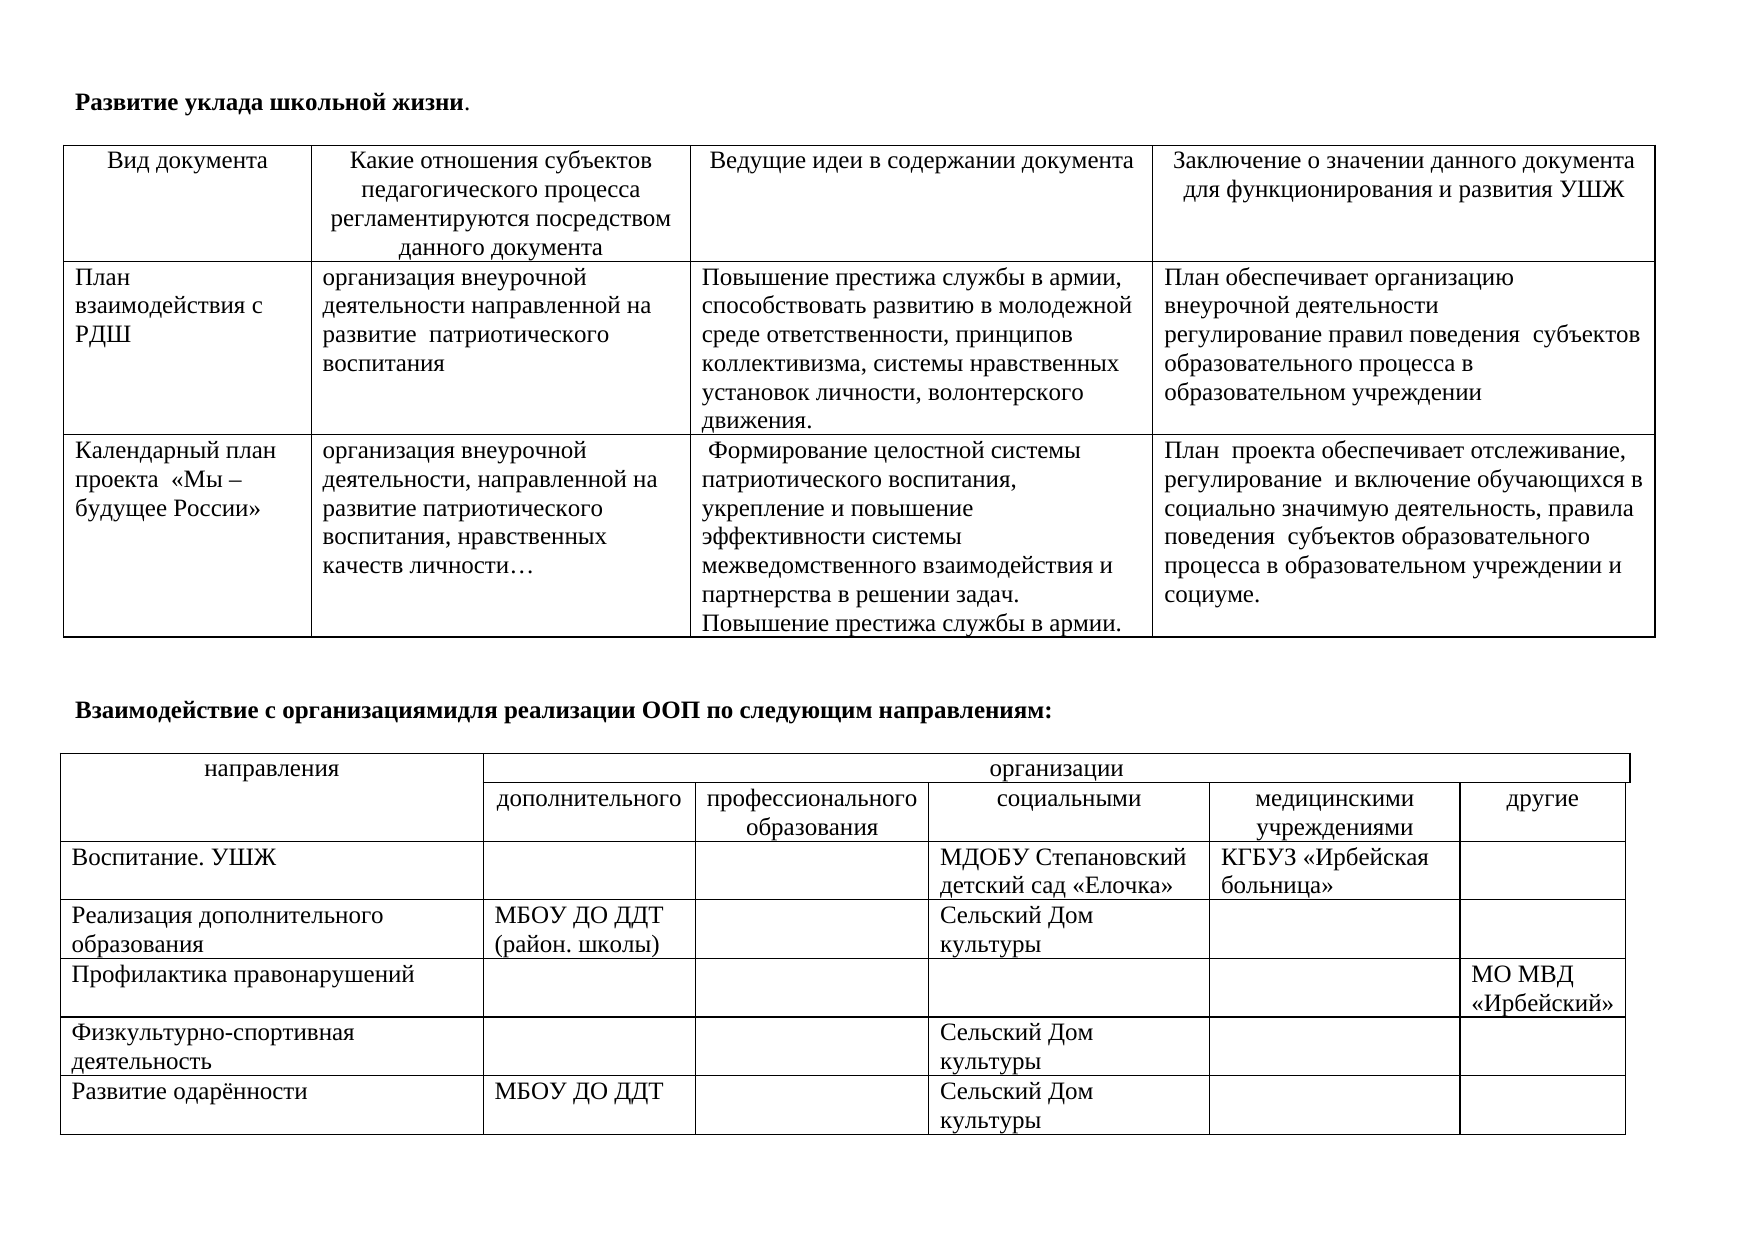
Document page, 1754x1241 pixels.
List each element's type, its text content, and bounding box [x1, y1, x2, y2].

table_cell [696, 1018, 928, 1075]
table_cell [696, 1076, 928, 1133]
table_cell Сельский Дом культуры [929, 1018, 1209, 1075]
table_header Заключение о значении данного документа для функционирования и развития УШЖ [1153, 146, 1654, 261]
table_cell [1461, 1076, 1625, 1133]
table_cell медицинскими учреждениями [1210, 783, 1459, 841]
table_cell КГБУЗ «Ирбейская больница» [1210, 842, 1459, 899]
table_cell [1461, 842, 1625, 899]
table_header организации [484, 754, 1629, 782]
table_cell [1210, 959, 1459, 1016]
table_cell другие [1461, 783, 1625, 841]
table_cell [696, 900, 928, 958]
table_cell Физкультурно-спортивная деятельность [61, 1018, 483, 1075]
table_cell Реализация дополнительного образования [61, 900, 483, 958]
table_cell [929, 959, 1209, 1016]
table_header Вид документа [64, 146, 311, 261]
table_header направления [61, 754, 483, 841]
table_cell [1210, 1076, 1459, 1133]
table_cell План проекта обеспечивает отслеживание, регулирование и включение обучающихся в социально значимую деятельность, правила поведения субъектов образовательного процесса в образовательном учреждении и социуме. [1153, 435, 1654, 636]
table_cell Формирование целостной системы патриотического воспитания, укрепление и повышение эффективности системы межведомственного взаимодействия и партнерства в решении задач. Повышение престижа службы в армии. [691, 435, 1152, 636]
table_cell МДОБУ Степановский детский сад «Елочка» [929, 842, 1209, 899]
table_header Какие отношения субъектов педагогического процесса регламентируются посредством данного документа [312, 146, 690, 261]
table_cell [696, 842, 928, 899]
table_cell [1210, 1018, 1459, 1075]
table_cell Календарный план проекта «Мы – будущее России» [64, 435, 311, 636]
table_cell [1461, 900, 1625, 958]
table_cell Сельский Дом культуры [929, 900, 1209, 958]
table_cell Повышение престижа службы в армии, способствовать развитию в молодежной среде ответственности, принципов коллективизма, системы нравственных установок личности, волонтерского движения. [691, 262, 1152, 434]
table_cell План обеспечивает организацию внеурочной деятельности регулирование правил поведения субъектов образовательного процесса в образовательном учреждении [1153, 262, 1654, 434]
table_cell [1210, 900, 1459, 958]
table_cell [484, 959, 695, 1016]
text Взаимодействие с организациямидля реализации ООП по следующим направлениям: [75, 695, 1679, 724]
table_cell МБОУ ДО ДДТ [484, 1076, 695, 1133]
table_cell профессионального образования [696, 783, 928, 841]
table_header Ведущие идеи в содержании документа [691, 146, 1152, 261]
table_cell Развитие одарённости [61, 1076, 483, 1133]
table_cell [1461, 1018, 1625, 1075]
table_cell План взаимодействия с РДШ [64, 262, 311, 434]
table_cell социальными [929, 783, 1209, 841]
table_cell [484, 1018, 695, 1075]
table_cell МО МВД «Ирбейский» [1461, 959, 1625, 1016]
table_cell [484, 842, 695, 899]
table_cell организация внеурочной деятельности направленной на развитие патриотического воспитания [312, 262, 690, 434]
table_cell организация внеурочной деятельности, направленной на развитие патриотического воспитания, нравственных качеств личности… [312, 435, 690, 636]
table_cell [696, 959, 928, 1016]
table_cell Воспитание. УШЖ [61, 842, 483, 899]
table_cell МБОУ ДО ДДТ (район. школы) [484, 900, 695, 958]
table_cell Профилактика правонарушений [61, 959, 483, 1016]
table_cell дополнительного [484, 783, 695, 841]
list Развитие уклада школьной жизни. [75, 87, 1679, 116]
table_cell Сельский Дом культуры [929, 1076, 1209, 1133]
